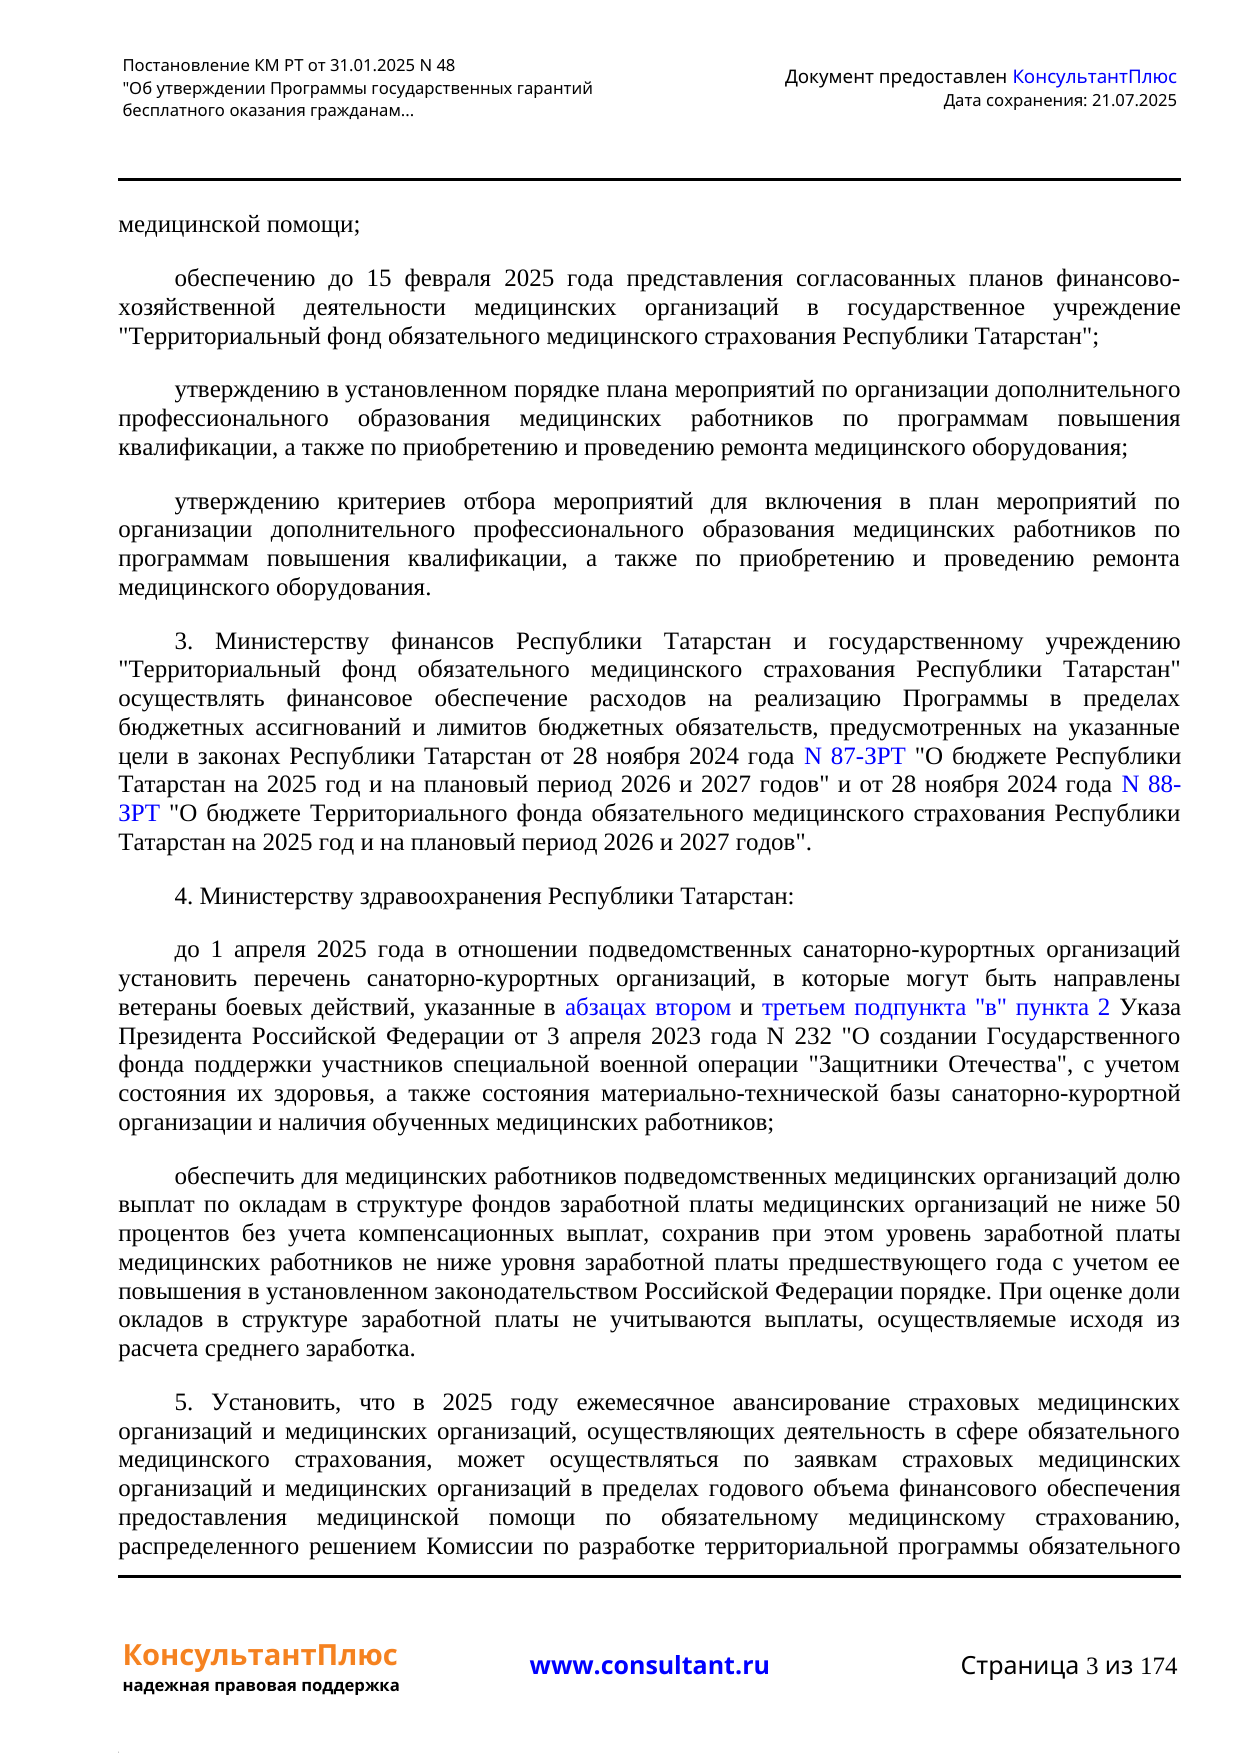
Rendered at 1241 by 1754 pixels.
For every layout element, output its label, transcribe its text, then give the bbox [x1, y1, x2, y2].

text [118, 209, 1181, 238]
text обеспечению до 15 февраля 2025 года представления согласованных планов финансово-хозяйственной деятельности медицинских организаций в государственное учреждение "Территориальный фонд обязательного медицинского страхования Республики Татарстан"; [118, 263, 1181, 349]
text 3. Министерству финансов Республики Татарстан и государственному учреждению "Территориальный фонд обязательного медицинского страхования Республики Татарстан" осуществлять финансовое обеспечение расходов на реализацию Программы в пределах бюджетных ассигнований и лимитов бюджетных обязательств, предусмотренных на указанные цели в законах Республики Татарстан от 28 ноября 2024 года N 87-ЗРТ "О бюджете Республики Татарстан на 2025 год и на плановый период 2026 и 2027 годов" и от 28 ноября 2024 года N 88-ЗРТ "О бюджете Территориального фонда обязательного медицинского страхования Республики Татарстан на 2025 год и на плановый период 2026 и 2027 годов". [118, 626, 1181, 856]
text 4. Министерству здравоохранения Республики Татарстан: [118, 881, 1181, 909]
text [118, 1387, 1181, 1559]
text до 1 апреля 2025 года в отношении подведомственных санаторно-курортных организаций установить перечень санаторно-курортных организаций, в которые могут быть направлены ветераны боевых действий, указанные в абзацах втором и третьем подпункта "в" пункта 2 Указа Президента Российской Федерации от 3 апреля 2023 года N 232 "О создании Государственного фонда поддержки участников специальной военной операции "Защитники Отечества", с учетом состояния их здоровья, а также состояния материально-технической базы санаторно-курортной организации и наличия обученных медицинских работников; [118, 934, 1181, 1136]
text утверждению в установленном порядке плана мероприятий по организации дополнительного профессионального образования медицинских работников по программам повышения квалификации, а также по приобретению и проведению ремонта медицинского оборудования; [118, 374, 1181, 461]
text утверждению критериев отбора мероприятий для включения в план мероприятий по организации дополнительного профессионального образования медицинских работников по программам повышения квалификации, а также по приобретению и проведению ремонта медицинского оборудования. [118, 486, 1181, 601]
text обеспечить для медицинских работников подведомственных медицинских организаций долю выплат по окладам в структуре фондов заработной платы медицинских организаций не ниже 50 процентов без учета компенсационных выплат, сохранив при этом уровень заработной платы медицинских работников не ниже уровня заработной платы предшествующего года с учетом ее повышения в установленном законодательством Российской Федерации порядке. При оценке доли окладов в структуре заработной платы не учитываются выплаты, осуществляемые исходя из расчета среднего заработка. [118, 1161, 1181, 1362]
